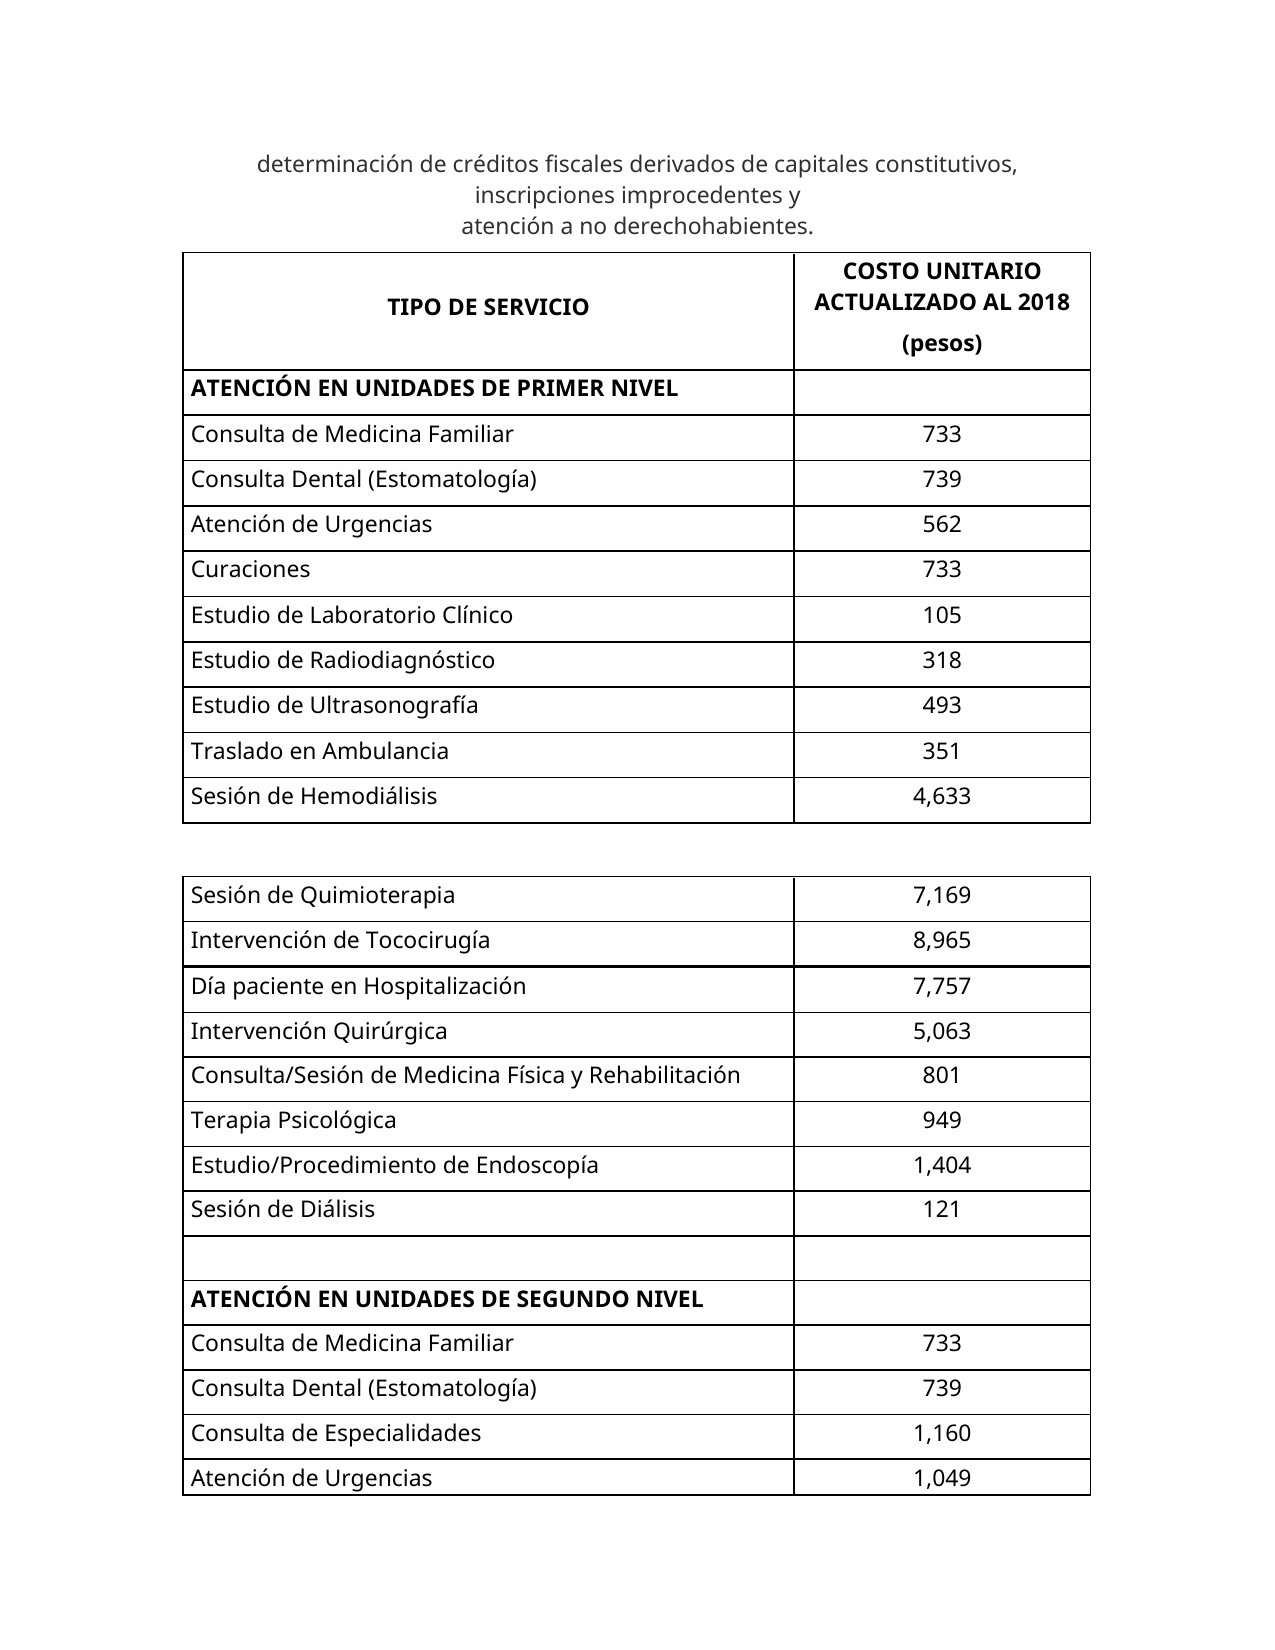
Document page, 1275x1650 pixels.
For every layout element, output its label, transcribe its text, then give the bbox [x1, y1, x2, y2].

table_cell 733 [795, 552, 1090, 596]
table_cell Traslado en Ambulancia [184, 733, 793, 777]
table_cell Estudio/Procedimiento de Endoscopía [184, 1147, 793, 1190]
table_header COSTO UNITARIO ACTUALIZADO AL 2018 (pesos) [795, 253, 1090, 369]
table_cell Consulta de Medicina Familiar [184, 1326, 793, 1369]
table_header 7,169 [795, 877, 1090, 921]
table_cell [795, 371, 1090, 414]
table_cell Estudio de Laboratorio Clínico [184, 597, 793, 641]
table_cell Consulta Dental (Estomatología) [184, 461, 793, 505]
table_cell 739 [795, 461, 1090, 505]
table_cell 8,965 [795, 922, 1090, 965]
table_cell Consulta de Medicina Familiar [184, 416, 793, 460]
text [177, 148, 1098, 241]
table_header 7,757 [795, 968, 1090, 1011]
table_cell Curaciones [184, 552, 793, 596]
table_cell 739 [795, 1371, 1090, 1414]
table_cell 801 [795, 1058, 1090, 1101]
table_header TIPO DE SERVICIO [184, 253, 794, 369]
table_header Sesión de Quimioterapia [184, 877, 794, 921]
table_cell 121 [795, 1192, 1090, 1235]
table_cell Intervención Quirúrgica [184, 1013, 793, 1056]
table_cell 5,063 [795, 1013, 1090, 1056]
table_cell 562 [795, 507, 1090, 550]
table_cell Estudio de Ultrasonografía [184, 688, 793, 732]
table_cell 1,049 [795, 1460, 1090, 1494]
table_cell 733 [795, 1326, 1090, 1369]
table_cell ATENCIÓN EN UNIDADES DE SEGUNDO NIVEL [184, 1281, 793, 1324]
table_cell 351 [795, 733, 1090, 777]
table_cell Atención de Urgencias [184, 507, 793, 550]
table_cell ATENCIÓN EN UNIDADES DE PRIMER NIVEL [184, 371, 793, 414]
table_cell Consulta/Sesión de Medicina Física y Rehabilitación [184, 1058, 793, 1101]
table_cell Consulta Dental (Estomatología) [184, 1371, 793, 1414]
table_cell 949 [795, 1102, 1090, 1146]
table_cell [184, 1460, 793, 1494]
table_cell 1,404 [795, 1147, 1090, 1190]
table_cell [795, 1281, 1090, 1324]
table_cell Intervención de Tococirugía [184, 922, 793, 965]
table_cell Consulta de Especialidades [184, 1415, 793, 1458]
table_cell Estudio de Radiodiagnóstico [184, 643, 793, 686]
table_cell 318 [795, 643, 1090, 686]
table_cell Sesión de Diálisis [184, 1192, 793, 1235]
table_cell 4,633 [795, 778, 1090, 822]
table_cell Sesión de Hemodiálisis [184, 778, 793, 822]
table_header Día paciente en Hospitalización [184, 968, 793, 1011]
table_cell 105 [795, 597, 1090, 641]
table_cell [184, 1237, 793, 1279]
table_cell [795, 1237, 1090, 1279]
table_cell Terapia Psicológica [184, 1102, 793, 1146]
table_cell 1,160 [795, 1415, 1090, 1458]
table_cell 733 [795, 416, 1090, 460]
table_cell 493 [795, 688, 1090, 732]
